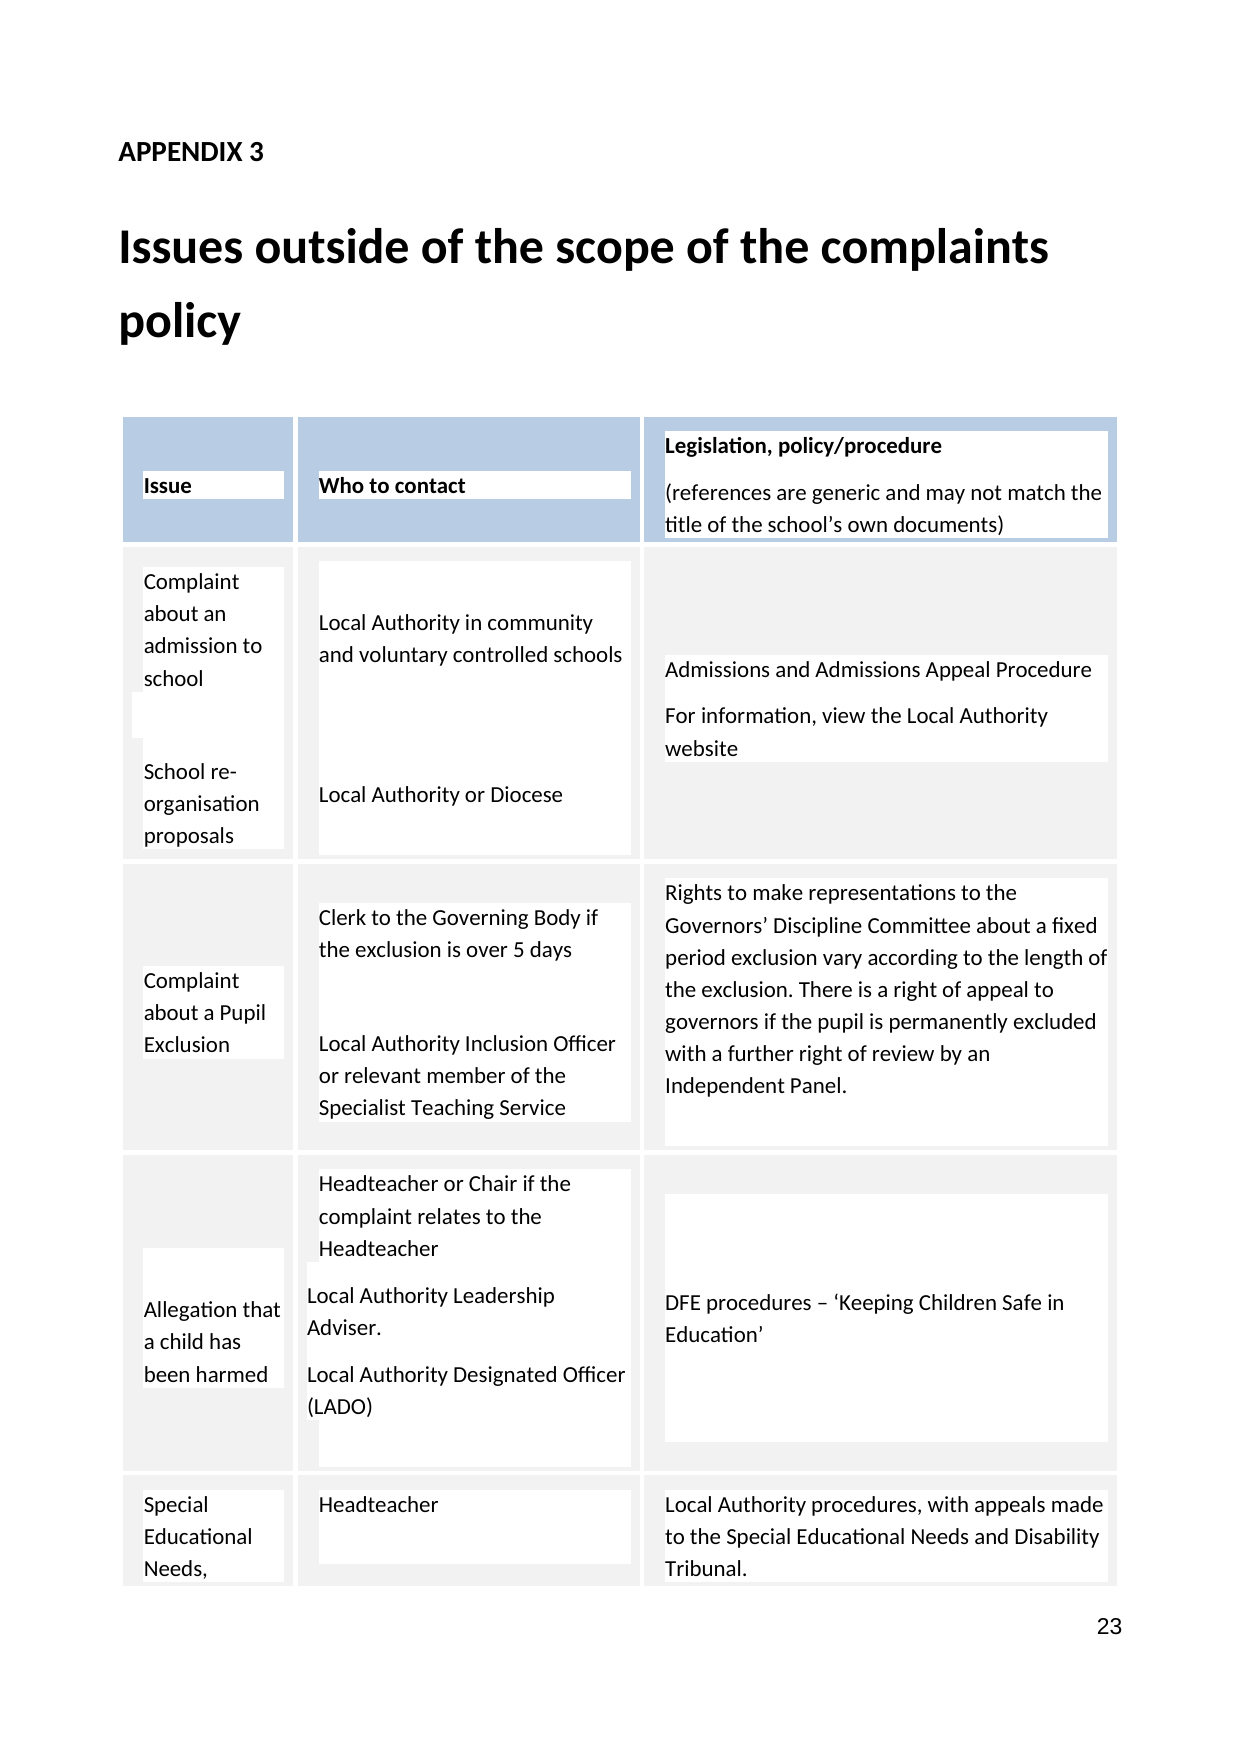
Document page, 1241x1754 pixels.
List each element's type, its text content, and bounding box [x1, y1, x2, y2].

table_cell Admissions and Admissions Appeal Procedure For information, view the Local Authority website [644, 547, 1117, 859]
text APPENDIX 3 [118, 133, 1122, 168]
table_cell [123, 1475, 293, 1586]
table_cell Complaint about an admission to school School re-organisation proposals [123, 547, 293, 859]
table_cell Allegation that a child has been harmed [123, 1155, 293, 1471]
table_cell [298, 1475, 640, 1586]
subtitle Issues outside of the scope of the complaints policy [118, 215, 1122, 349]
table_cell DFE procedures – ‘Keeping Children Safe in Education’ [644, 1155, 1117, 1471]
table_cell Local Authority in community and voluntary controlled schools Local Authority or Diocese [298, 547, 640, 859]
table_header Legislation, policy/procedure (references are generic and may not match the title of the school’s own documents) [644, 417, 1117, 542]
table_header Issue [123, 417, 293, 542]
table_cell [644, 1475, 1117, 1586]
table_cell Complaint about a Pupil Exclusion [123, 864, 293, 1150]
table_cell Headteacher or Chair if the complaint relates to the Headteacher Local Authority Leadership Adviser. Local Authority Designated Officer (LADO) [298, 1155, 640, 1471]
table_cell Clerk to the Governing Body if the exclusion is over 5 days Local Authority Inclusion Officer or relevant member of the Specialist Teaching Service [298, 864, 640, 1150]
table_cell Rights to make representations to the Governors’ Discipline Committee about a fixed period exclusion vary according to the length of the exclusion. There is a right of appeal to governors if the pupil is permanently excluded with a further right of review by an Independent Panel. [644, 864, 1117, 1150]
table_header Who to contact [298, 417, 640, 542]
